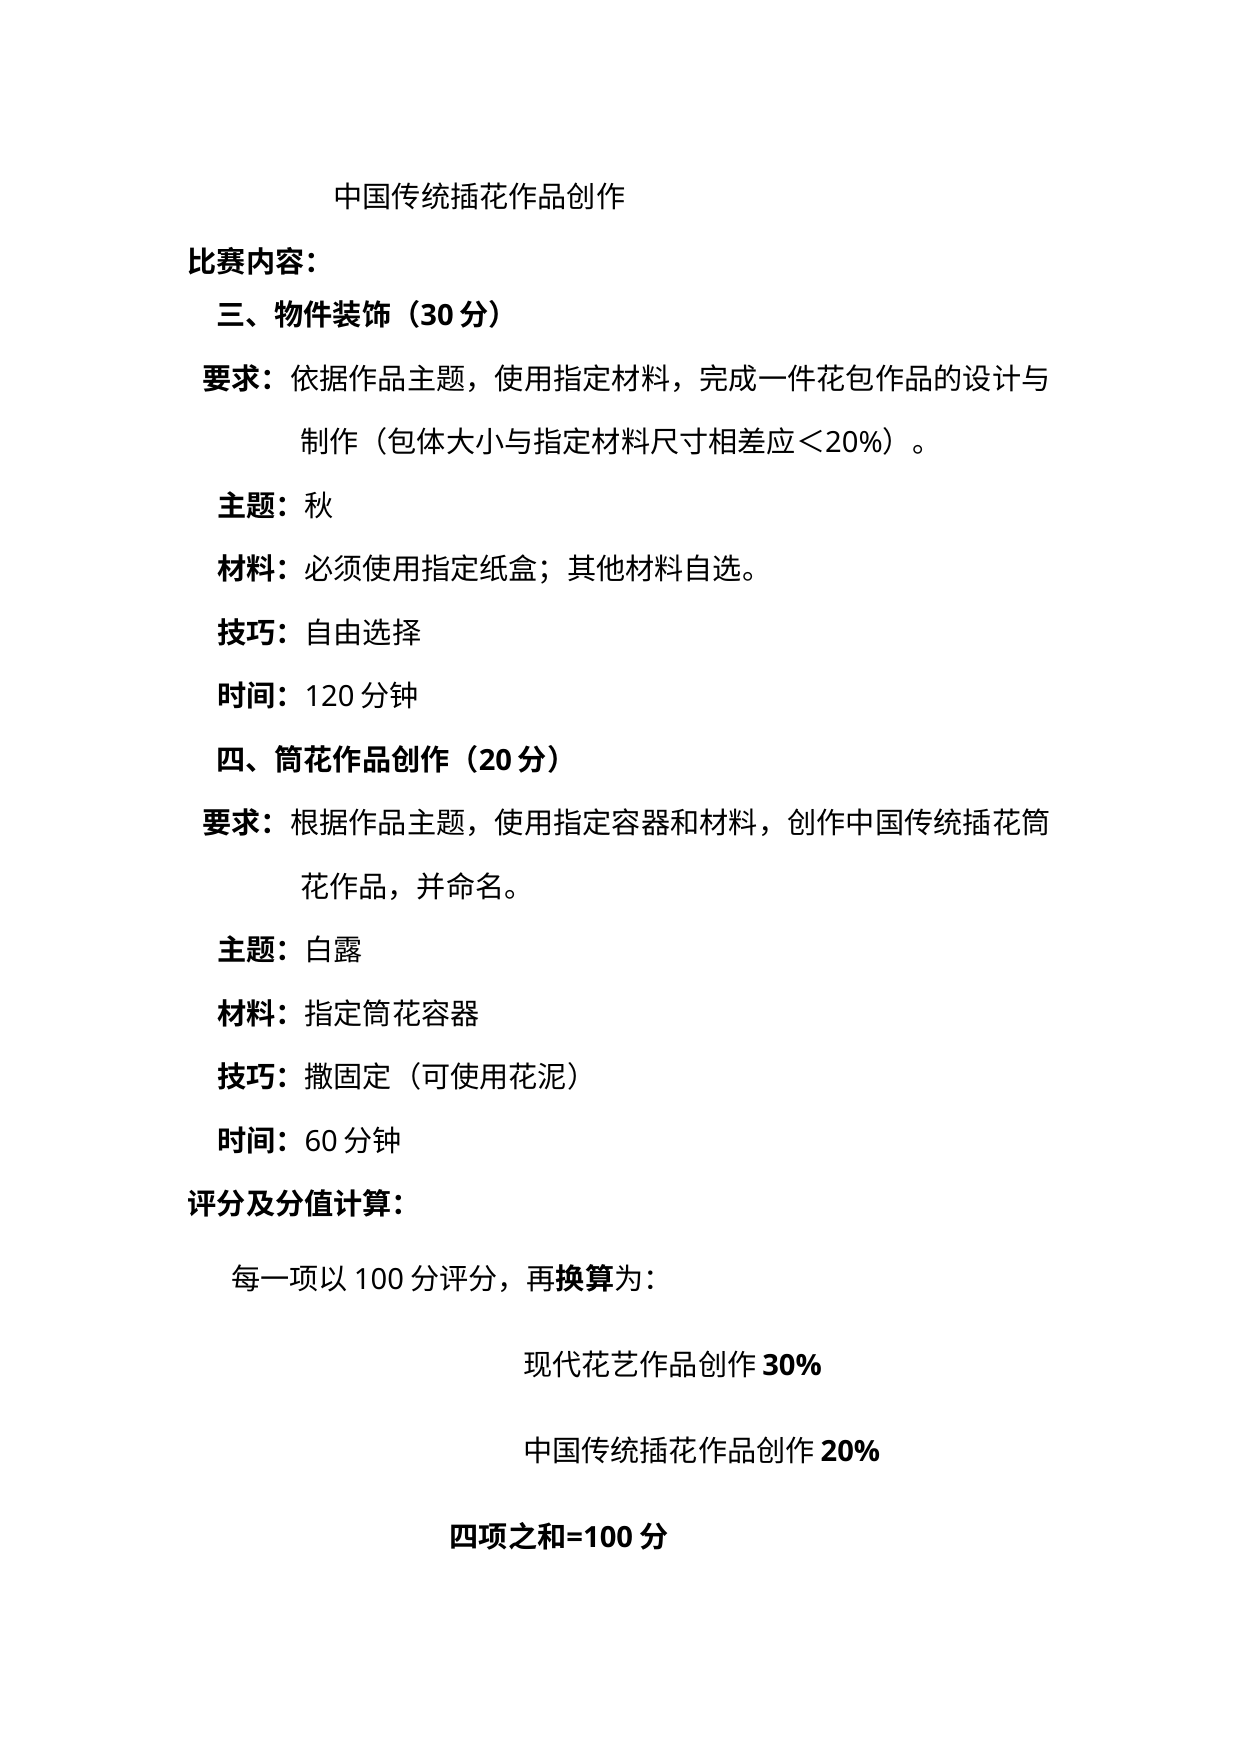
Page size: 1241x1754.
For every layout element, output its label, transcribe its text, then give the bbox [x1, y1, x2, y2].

text 主题：秋 [217, 482, 1053, 525]
text 技巧：撒固定（可使用花泥） [217, 1054, 1053, 1096]
text 材料：必须使用指定纸盒；其他材料自选。 [217, 546, 1053, 588]
text 材料：指定筒花容器 [217, 990, 1053, 1032]
text 三、物件装饰（30分） [187, 292, 1053, 334]
text 每一项以100分评分，再换算为： [187, 1244, 1053, 1309]
text 要求：依据作品主题，使用指定材料，完成一件花包作品的设计与制作（包体大小与指定材料尺寸相差应＜20%）。 [187, 356, 1053, 461]
text 现代花艺作品创作30% [187, 1330, 1053, 1395]
text 比赛内容： [187, 227, 1053, 292]
text 主题：白露 [217, 927, 1053, 969]
text 时间：120分钟 [217, 673, 1053, 715]
text 中国传统插花作品创作 [187, 162, 1053, 227]
text 时间：60分钟 [217, 1117, 1053, 1159]
text 技巧：自由选择 [217, 609, 1053, 652]
text 中国传统插花作品创作20% [187, 1416, 1053, 1481]
text 四、筒花作品创作（20分） [187, 736, 1053, 779]
text 四项之和=100分 [187, 1502, 1053, 1567]
text 评分及分值计算： [187, 1181, 1053, 1223]
text 要求：根据作品主题，使用指定容器和材料，创作中国传统插花筒花作品，并命名。 [187, 800, 1053, 906]
